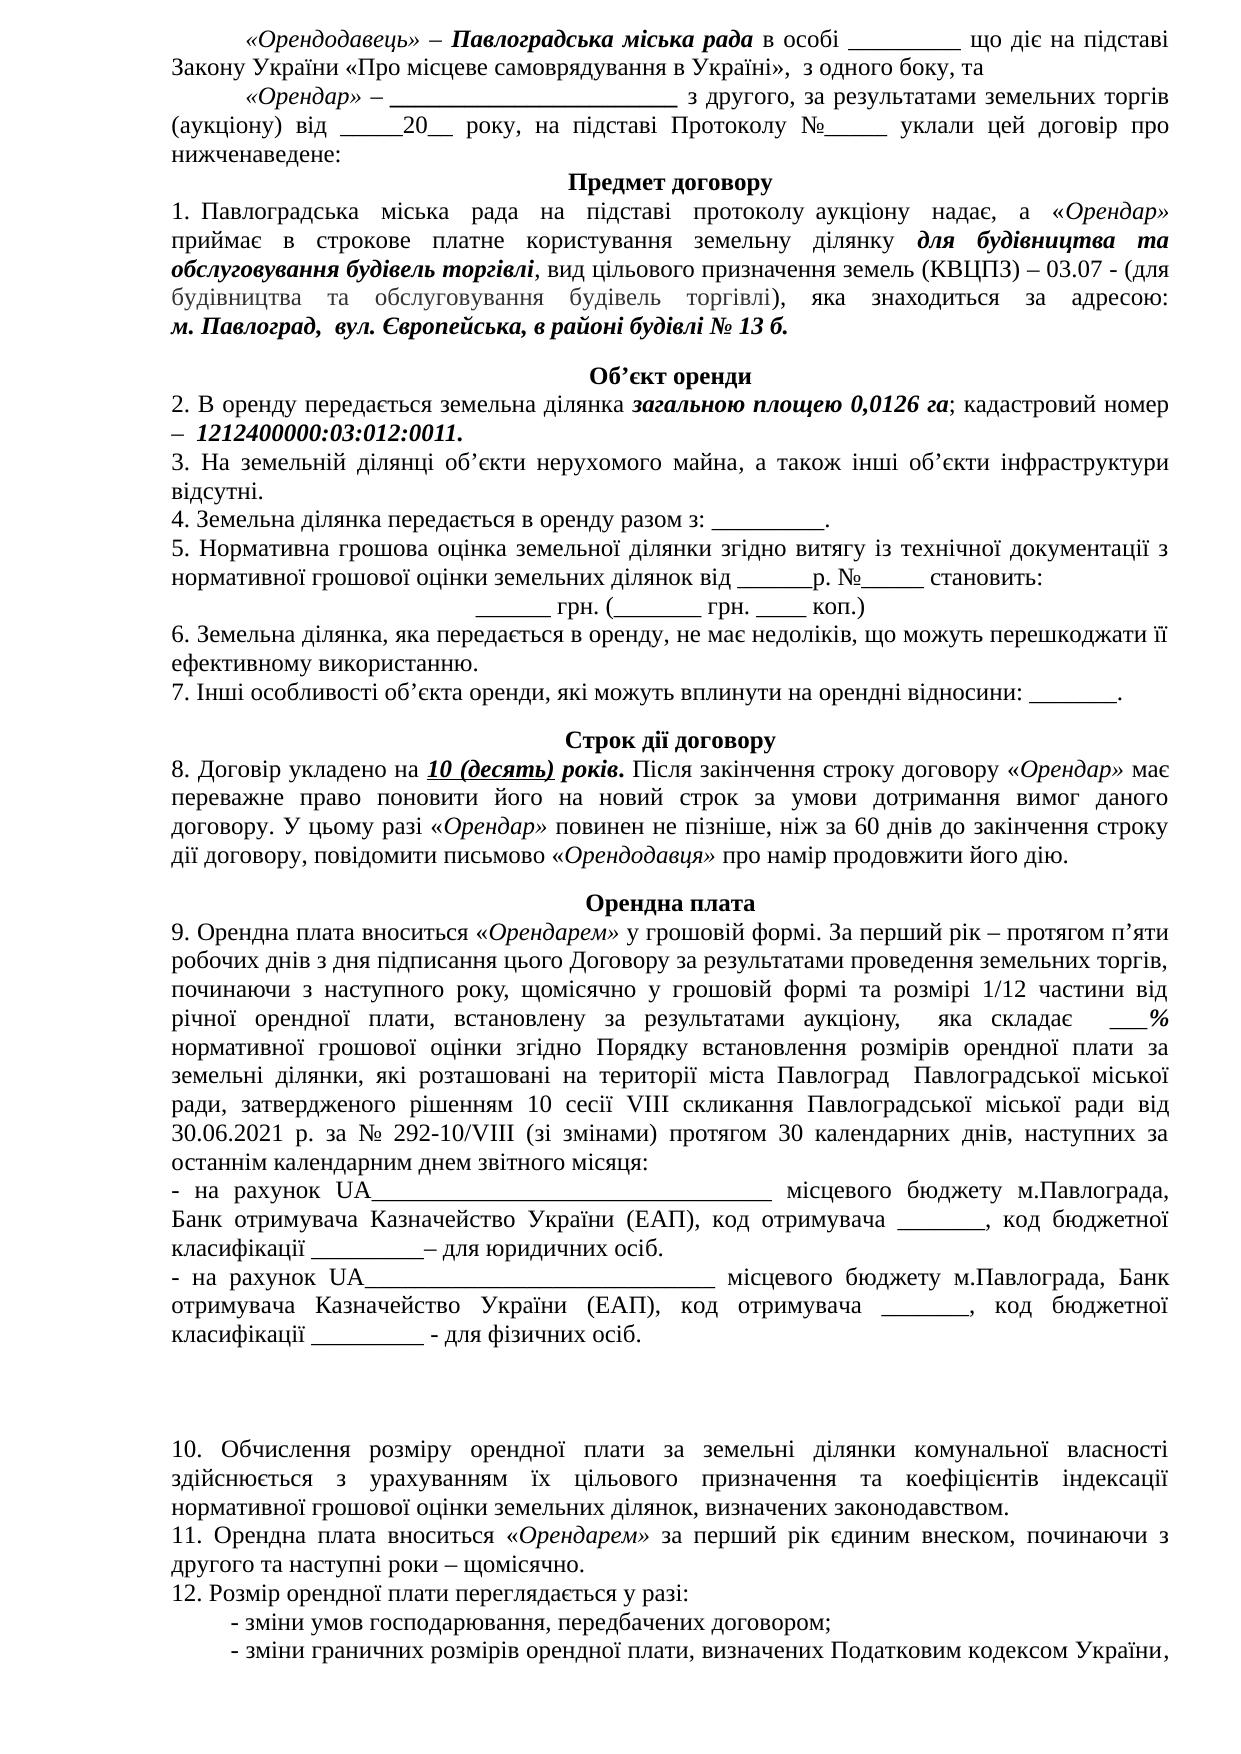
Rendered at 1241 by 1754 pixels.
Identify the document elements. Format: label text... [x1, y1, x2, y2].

text 6. Земельна ділянка, яка передається в оренду, не має недоліків, що можуть перешкоджати її ефективному використанню. [171, 619, 1169, 677]
text 9. Орендна плата вноситься «Орендарем» у грошовій формі. За перший рік – протягом п’яти робочих днів з дня підписання цього Договору за результатами проведення земельних торгів, починаючи з наступного року, щомісячно у грошовій формі та розмірі 1/12 частини від річної орендної плати, встановлену за результатами аукціону, яка складає ___% нормативної грошової оцінки згідно Порядку встановлення розмірів орендної плати за земельні ділянки, які розташовані на території міста Павлоград Павлоградської міської ради, затвердженого рішенням 10 сесії VIІІ скликання Павлоградської міської ради від 30.06.2021 р. за № 292-10/VІII (зі змінами) протягом 30 календарних днів, наступних за останнім календарним днем звітного місяця: [171, 917, 1169, 1175]
text - зміни умов господарювання, передбачених договором; [171, 1607, 1169, 1635]
text Орендна плата [171, 888, 1169, 917]
text 3. На земельній ділянці об’єкти нерухомого майна, а також інші об’єкти інфраструктури відсутні. [171, 447, 1169, 504]
text 4. Земельна ділянка передається в оренду разом з: _________. [171, 504, 1169, 533]
subtitle Предмет договору [171, 167, 1169, 196]
text 2. В оренду передається земельна ділянка загальною площею 0,0126 га; кадастровий номер – 1212400000:03:012:0011. [171, 389, 1169, 447]
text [171, 1635, 1169, 1664]
text - на рахунок UA____________________________ місцевого бюджету м.Павлограда, Банк отримувача Казначейство України (ЕАП), код отримувача _______, код бюджетної класифікації _________ - для фізичних осіб. [171, 1262, 1169, 1348]
text «Орендар» – _______________________ з другого, за результатами земельних торгів (аукціону) від _____20__ року, на підставі Протоколу №_____ уклали цей договір про нижченаведене: [171, 81, 1169, 167]
text 7. Інші особливості об’єкта оренди, які можуть вплинути на орендні відносини: _______. [171, 677, 1169, 706]
text 12. Розмір орендної плати переглядається у разі: [171, 1578, 1169, 1607]
text 8. Договір укладено на 10 (десять) років. Після закінчення строку договору «Орендар» має переважне право поновити його на новий строк за умови дотримання вимог даного договору. У цьому разі «Орендар» повинен не пізніше, ніж за 60 днів до закінчення строку дії договору, повідомити письмово «Орендодавця» про намір продовжити його дію. [171, 754, 1169, 869]
text ______ грн. (_______ грн. ____ коп.) [171, 591, 1169, 619]
text Строк дії договору [171, 725, 1169, 754]
text Об’єкт оренди [171, 361, 1169, 389]
text 5. Нормативна грошова оцінка земельної ділянки згідно витягу із технічної документації з нормативної грошової оцінки земельних ділянок від ______р. №_____ становить: [171, 533, 1169, 591]
text «Орендодавець» – Павлоградська міська рада в особі _________ що діє на підставі Закону України «Про місцеве самоврядування в Україні», з одного боку, та [171, 24, 1169, 81]
text 1. Павлоградська міська рада на підставі протоколу аукціону надає, а «Орендар» приймає в строкове платне користування земельну ділянку для будівництва та обслуговування будівель торгівлі, вид цільового призначення земель (КВЦПЗ) – 03.07 - (для будівництва та обслуговування будівель торгівлі), яка знаходиться за адресою: м. Павлоград, вул. Європейська, в районі будівлі № 13 б. [171, 196, 1169, 340]
text - на рахунок UA________________________________ місцевого бюджету м.Павлограда, Банк отримувача Казначейство України (ЕАП), код отримувача _______, код бюджетної класифікації _________– для юридичних осіб. [171, 1175, 1169, 1262]
text 11. Орендна плата вноситься «Орендарем» за перший рік єдиним внеском, починаючи з другого та наступні роки – щомісячно. [171, 1520, 1169, 1578]
text 10. Обчислення розміру орендної плати за земельні ділянки комунальної власності здійснюється з урахуванням їх цільового призначення та коефіцієнтів індексації нормативної грошової оцінки земельних ділянок, визначених законодавством. [171, 1434, 1169, 1520]
